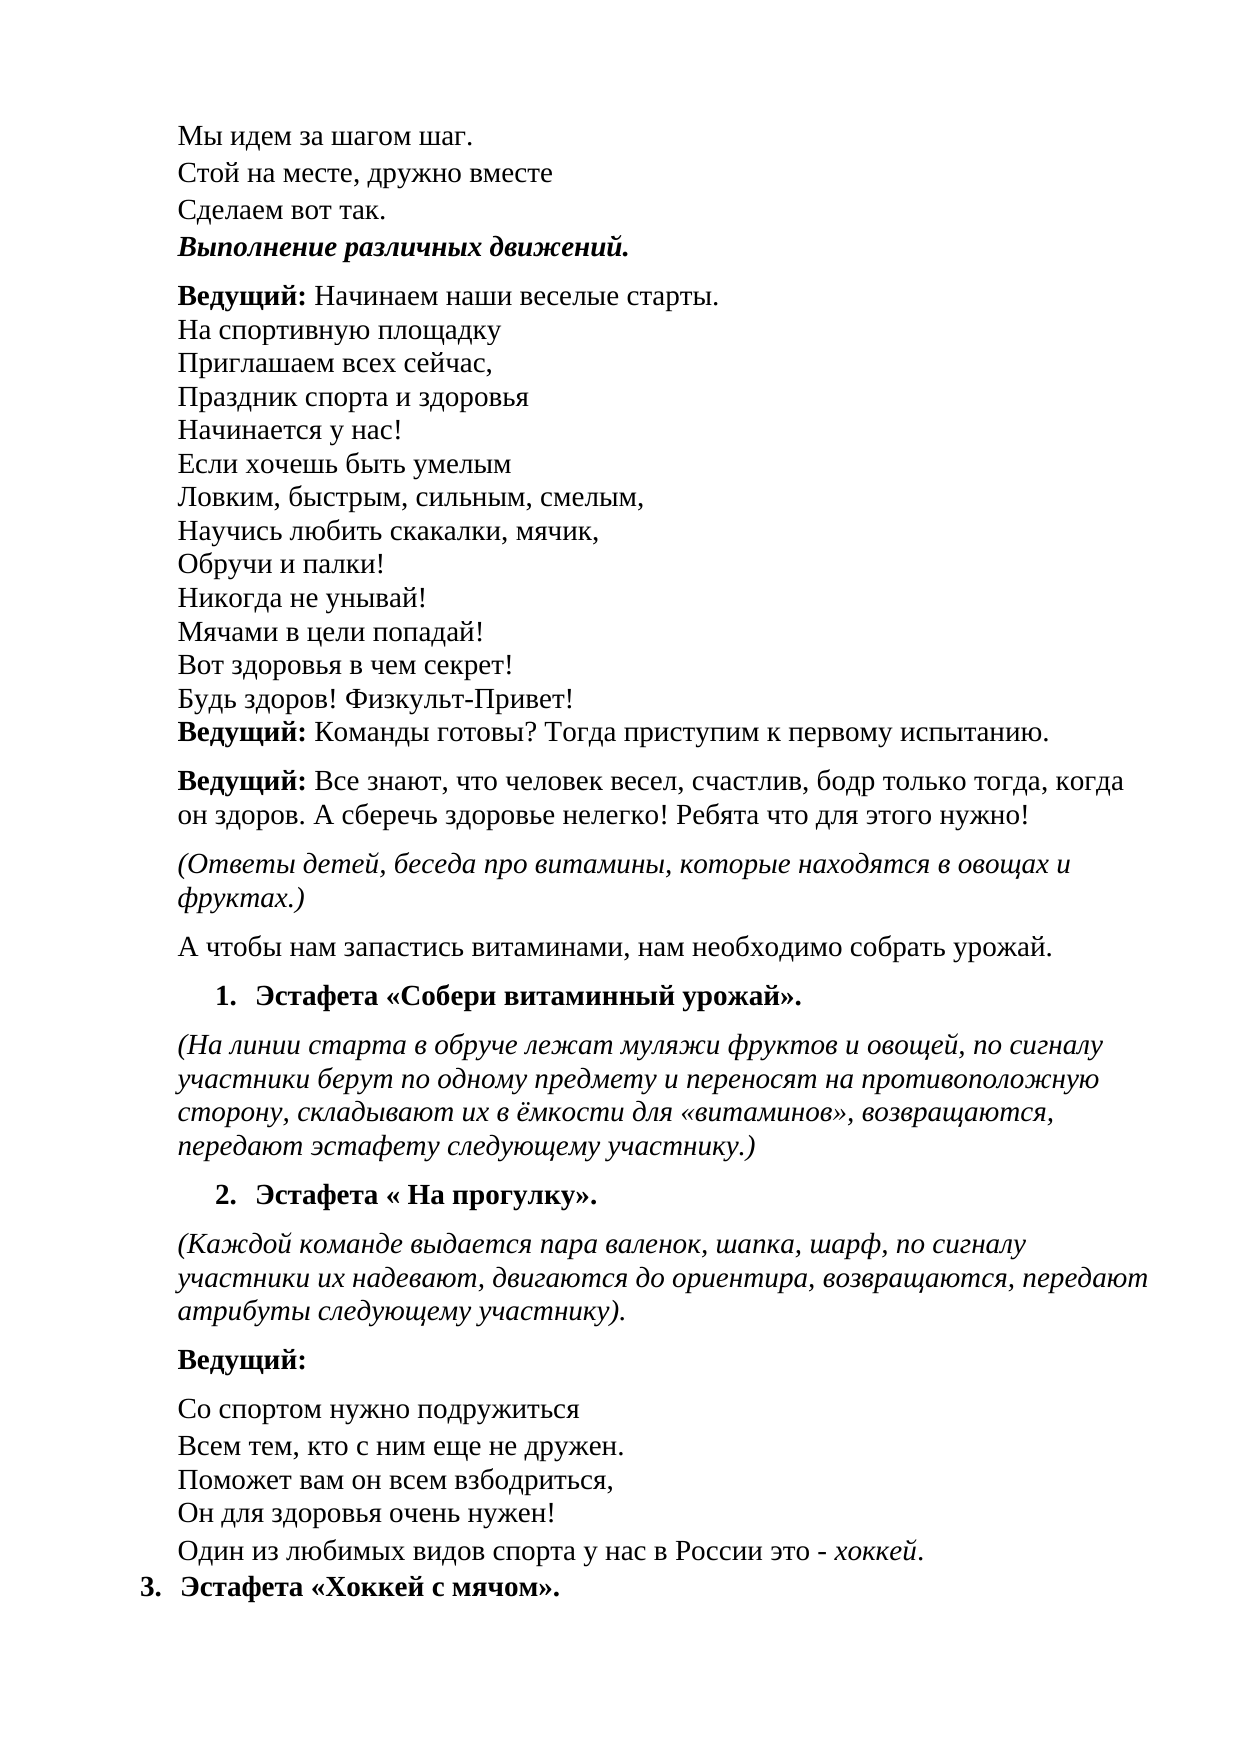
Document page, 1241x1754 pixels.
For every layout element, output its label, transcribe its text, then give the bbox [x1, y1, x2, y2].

list 2. Эстафета « На прогулку». [215, 1177, 1152, 1211]
text Мы идем за шагом шаг. [177, 118, 1152, 152]
text Сделаем вот так. [177, 192, 1152, 226]
text Выполнение различных движений. [177, 229, 1152, 263]
text Один из любимых видов спорта у нас в России это - хоккей. [177, 1533, 1152, 1566]
list 1. Эстафета «Собери витаминный урожай». [215, 978, 1152, 1012]
text А чтобы нам запастись витаминами, нам необходимо собрать урожай. [177, 929, 1152, 962]
text Стой на месте, дружно вместе [177, 155, 1152, 189]
text Ведущий: Все знают, что человек весел, счастлив, бодр только тогда, когда он здоров. А сберечь здоровье нелегко! Ребята что для этого нужно! [177, 763, 1152, 831]
text Ведущий: [177, 1342, 1152, 1376]
text Со спортом нужно подружиться [177, 1392, 1152, 1425]
text Ведущий: Начинаем наши веселые старты. На спортивную площадку Приглашаем всех сейчас, Праздник спорта и здоровья Начинается у нас! Если хочешь быть умелым Ловким, быстрым, сильным, смелым, Научись любить скакалки, мячик, Обручи и палки! Никогда не унывай! Мячами в цели попадай! Вот здоровья в чем секрет! Будь здоров! Физкульт-Привет! Ведущий: Команды готовы? Тогда приступим к первому испытанию. [177, 278, 1152, 748]
list 3. Эстафета «Хоккей с мячом». [140, 1569, 1152, 1603]
text (На линии старта в обруче лежат муляжи фруктов и овощей, по сигналу участники берут по одному предмету и переносят на противоположную сторону, складывают их в ёмкости для «витаминов», возвращаются, передают эстафету следующему участнику.) [177, 1027, 1152, 1161]
text Всем тем, кто с ним еще не дружен. Поможет вам он всем взбодриться, Он для здоровья очень нужен! [177, 1428, 1152, 1529]
text (Каждой команде выдается пара валенок, шапка, шарф, по сигналу участники их надевают, двигаются до ориентира, возвращаются, передают атрибуты следующему участнику). [177, 1226, 1152, 1327]
text (Ответы детей, беседа про витамины, которые находятся в овощах и фруктах.) [177, 846, 1152, 913]
